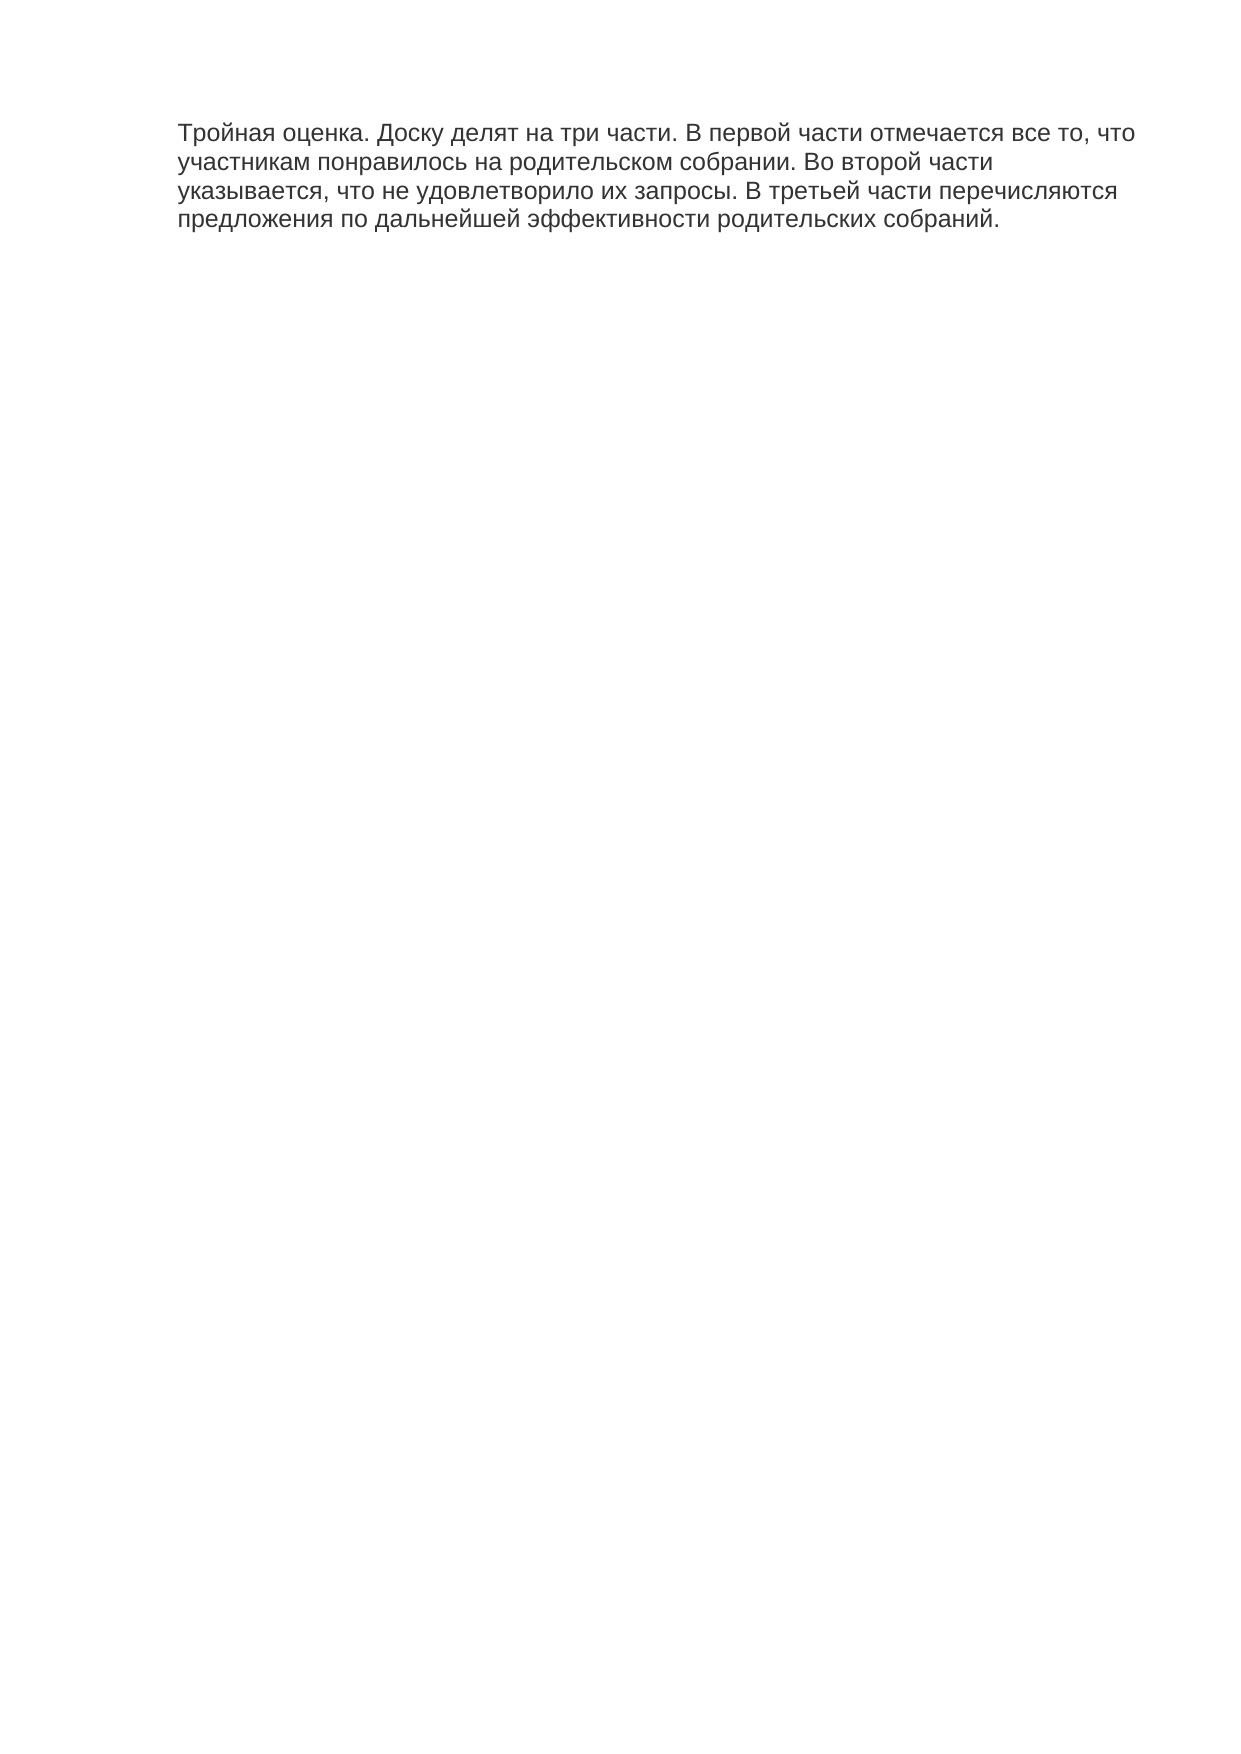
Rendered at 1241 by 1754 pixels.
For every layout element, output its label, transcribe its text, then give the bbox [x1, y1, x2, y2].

text Тройная оценка. Доску делят на три части. В первой части отмечается все то, что участникам понравилось на родительском собрании. Во второй части указывается, что не удовлетворило их запросы. В третьей части перечисляются предложения по дальнейшей эффективности родительских собраний. [177, 118, 1152, 233]
